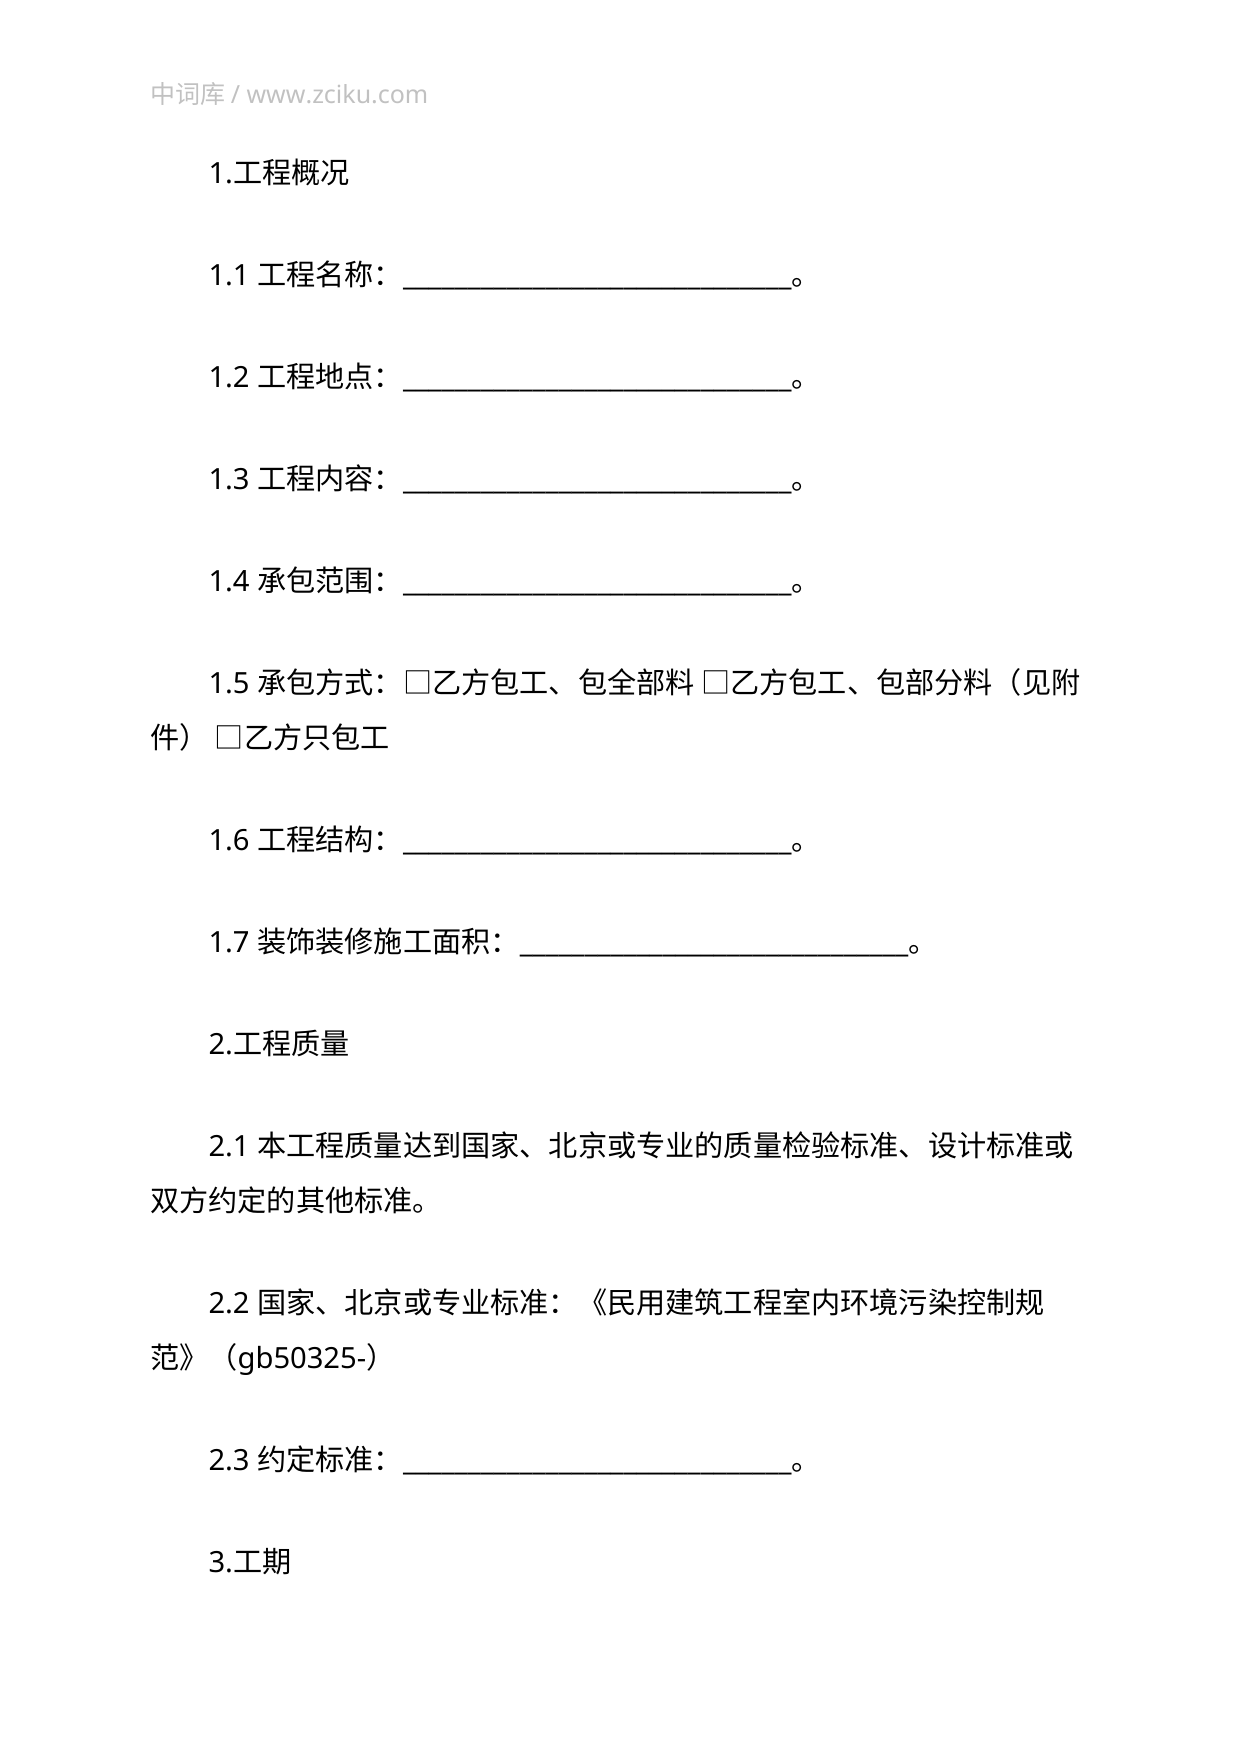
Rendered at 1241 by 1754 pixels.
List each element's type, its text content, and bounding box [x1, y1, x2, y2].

text 2.1 本工程质量达到国家、北京或专业的质量检验标准、设计标准或双方约定的其他标准。 [150, 1123, 1090, 1220]
text 1.7 装饰装修施工面积：______________________________。 [150, 919, 1090, 961]
text 1.4 承包范围：______________________________。 [150, 558, 1090, 600]
text 1.工程概况 [150, 150, 1090, 192]
text 1.2 工程地点：______________________________。 [150, 354, 1090, 396]
text 1.5 承包方式：□乙方包工、包全部料 □乙方包工、包部分料（见附件） □乙方只包工 [150, 660, 1090, 757]
text 1.1 工程名称：______________________________。 [150, 252, 1090, 294]
text 2.工程质量 [150, 1021, 1090, 1063]
text 1.6 工程结构：______________________________。 [150, 817, 1090, 859]
text 2.2 国家、北京或专业标准：《民用建筑工程室内环境污染控制规范》（gb50325-） [150, 1279, 1090, 1377]
text 2.3 约定标准：______________________________。 [150, 1436, 1090, 1479]
text 3.工期 [150, 1538, 1090, 1581]
text 1.3 工程内容：______________________________。 [150, 456, 1090, 498]
